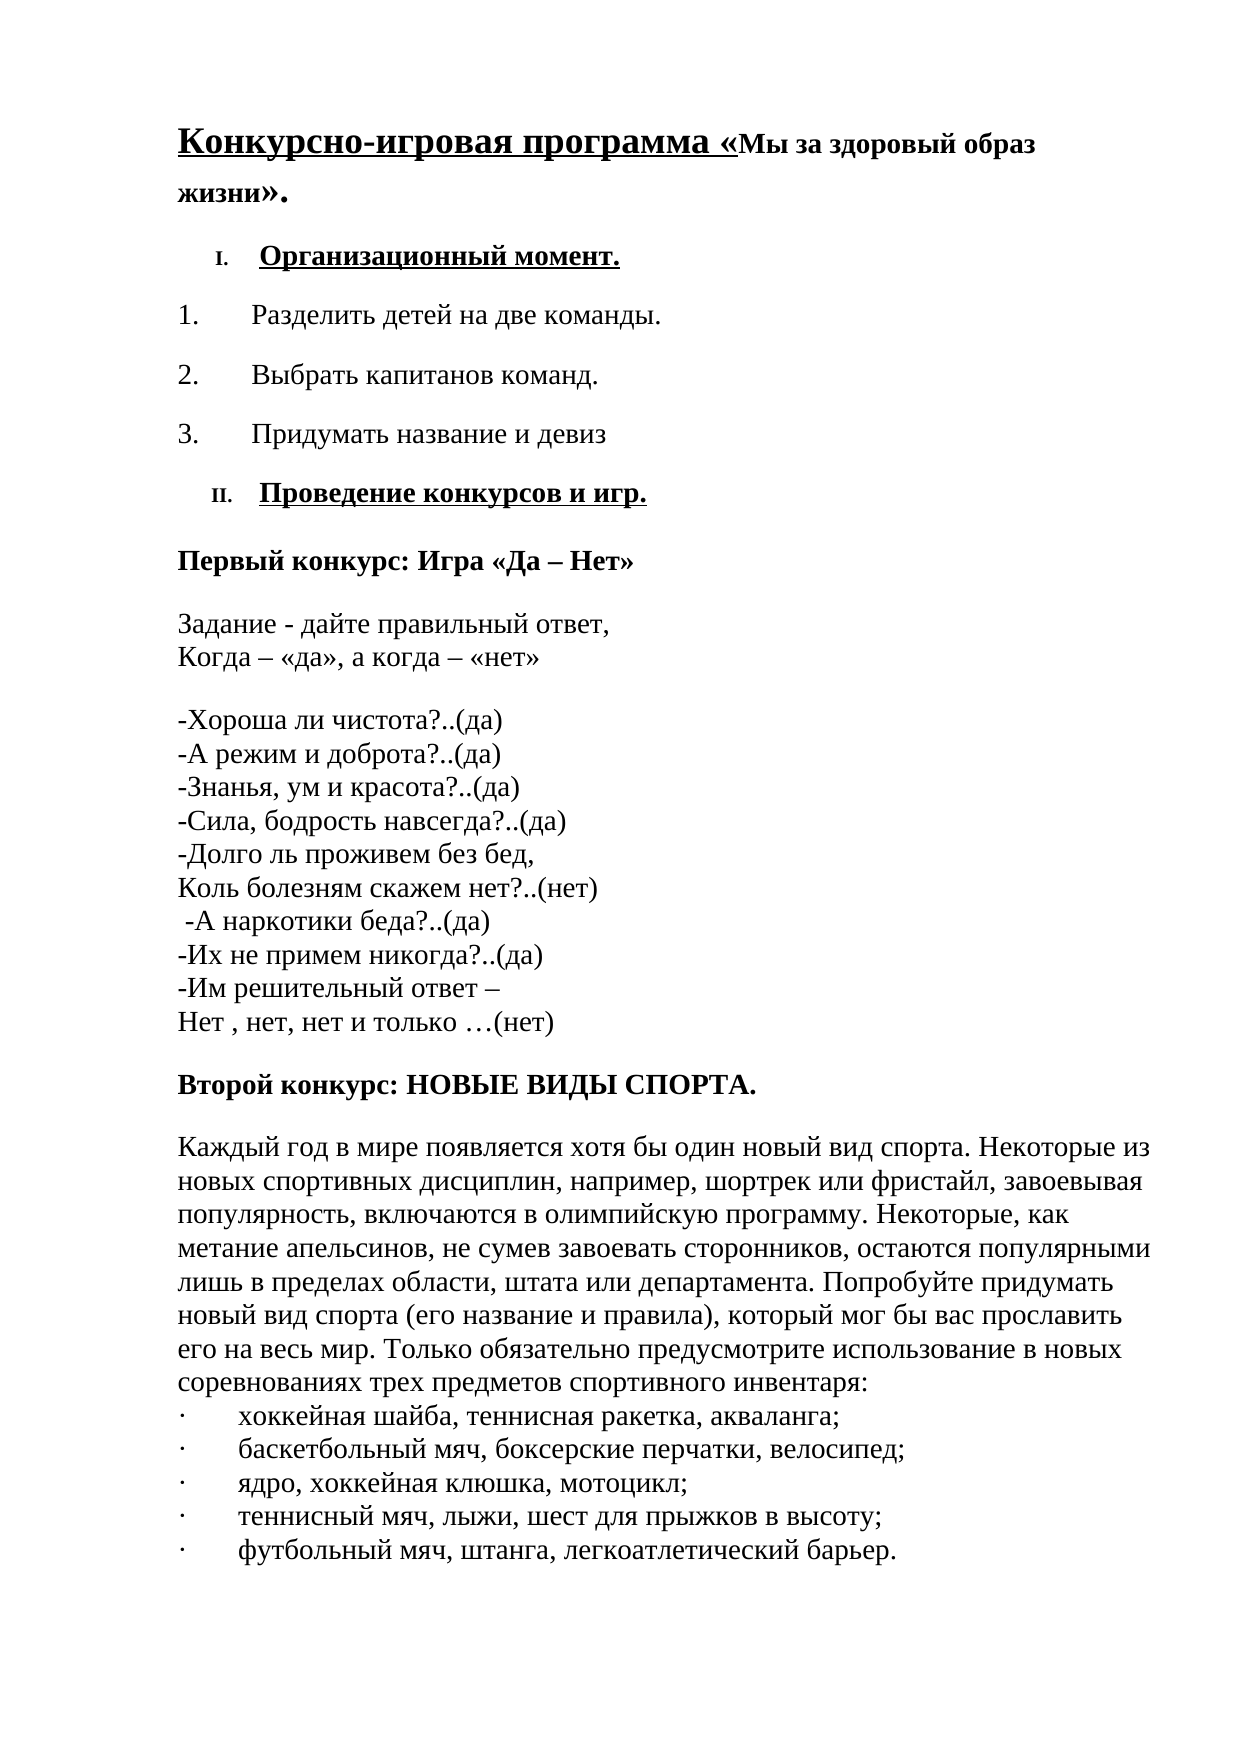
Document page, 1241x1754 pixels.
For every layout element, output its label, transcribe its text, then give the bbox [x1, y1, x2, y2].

list Организационный момент. [222, 238, 1152, 272]
text · футбольный мяч, штанга, легкоатлетический барьер. [177, 1532, 1152, 1566]
text 3. Придумать название и девиз [177, 416, 1152, 450]
text · теннисный мяч, лыжи, шест для прыжков в высоту; [177, 1498, 1152, 1532]
text Каждый год в мире появляется хотя бы один новый вид спорта. Некоторые из новых спортивных дисциплин, например, шортрек или фристайл, завоевывая популярность, включаются в олимпийскую программу. Некоторые, как метание апельсинов, не сумев завоевать сторонников, остаются популярными лишь в пределах области, штата или департамента. Попробуйте придумать новый вид спорта (его название и правила), который мог бы вас прославить его на весь мир. Только обязательно предусмотрите использование в новых соревнованиях трех предметов спортивного инвентаря: [177, 1129, 1152, 1398]
text Конкурсно-игровая программа «Мы за здоровый образ жизни». [177, 118, 1152, 211]
list Проведение конкурсов и игр. [222, 476, 1152, 509]
text -Хороша ли чистота?..(да) -А режим и доброта?..(да) -Знанья, ум и красота?..(да) -Сила, бодрость навсегда?..(да) -Долго ль проживем без бед, Коль болезням скажем нет?..(нет) -А наркотики беда?..(да) -Их не примем никогда?..(да) -Им решительный ответ – Нет , нет, нет и только …(нет) [177, 702, 1152, 1038]
text Задание - дайте правильный ответ, Когда – «да», а когда – «нет» [177, 606, 1152, 673]
text Первый конкурс: Игра «Да – Нет» [177, 543, 1152, 577]
text Второй конкурс: НОВЫЕ ВИДЫ СПОРТА. [177, 1067, 1152, 1100]
text · баскетбольный мяч, боксерские перчатки, велосипед; [177, 1431, 1152, 1465]
text · хоккейная шайба, теннисная ракетка, акваланга; [177, 1398, 1152, 1431]
text 2. Выбрать капитанов команд. [177, 357, 1152, 390]
text 1. Разделить детей на две команды. [177, 297, 1152, 331]
text · ядро, хоккейная клюшка, мотоцикл; [177, 1465, 1152, 1498]
